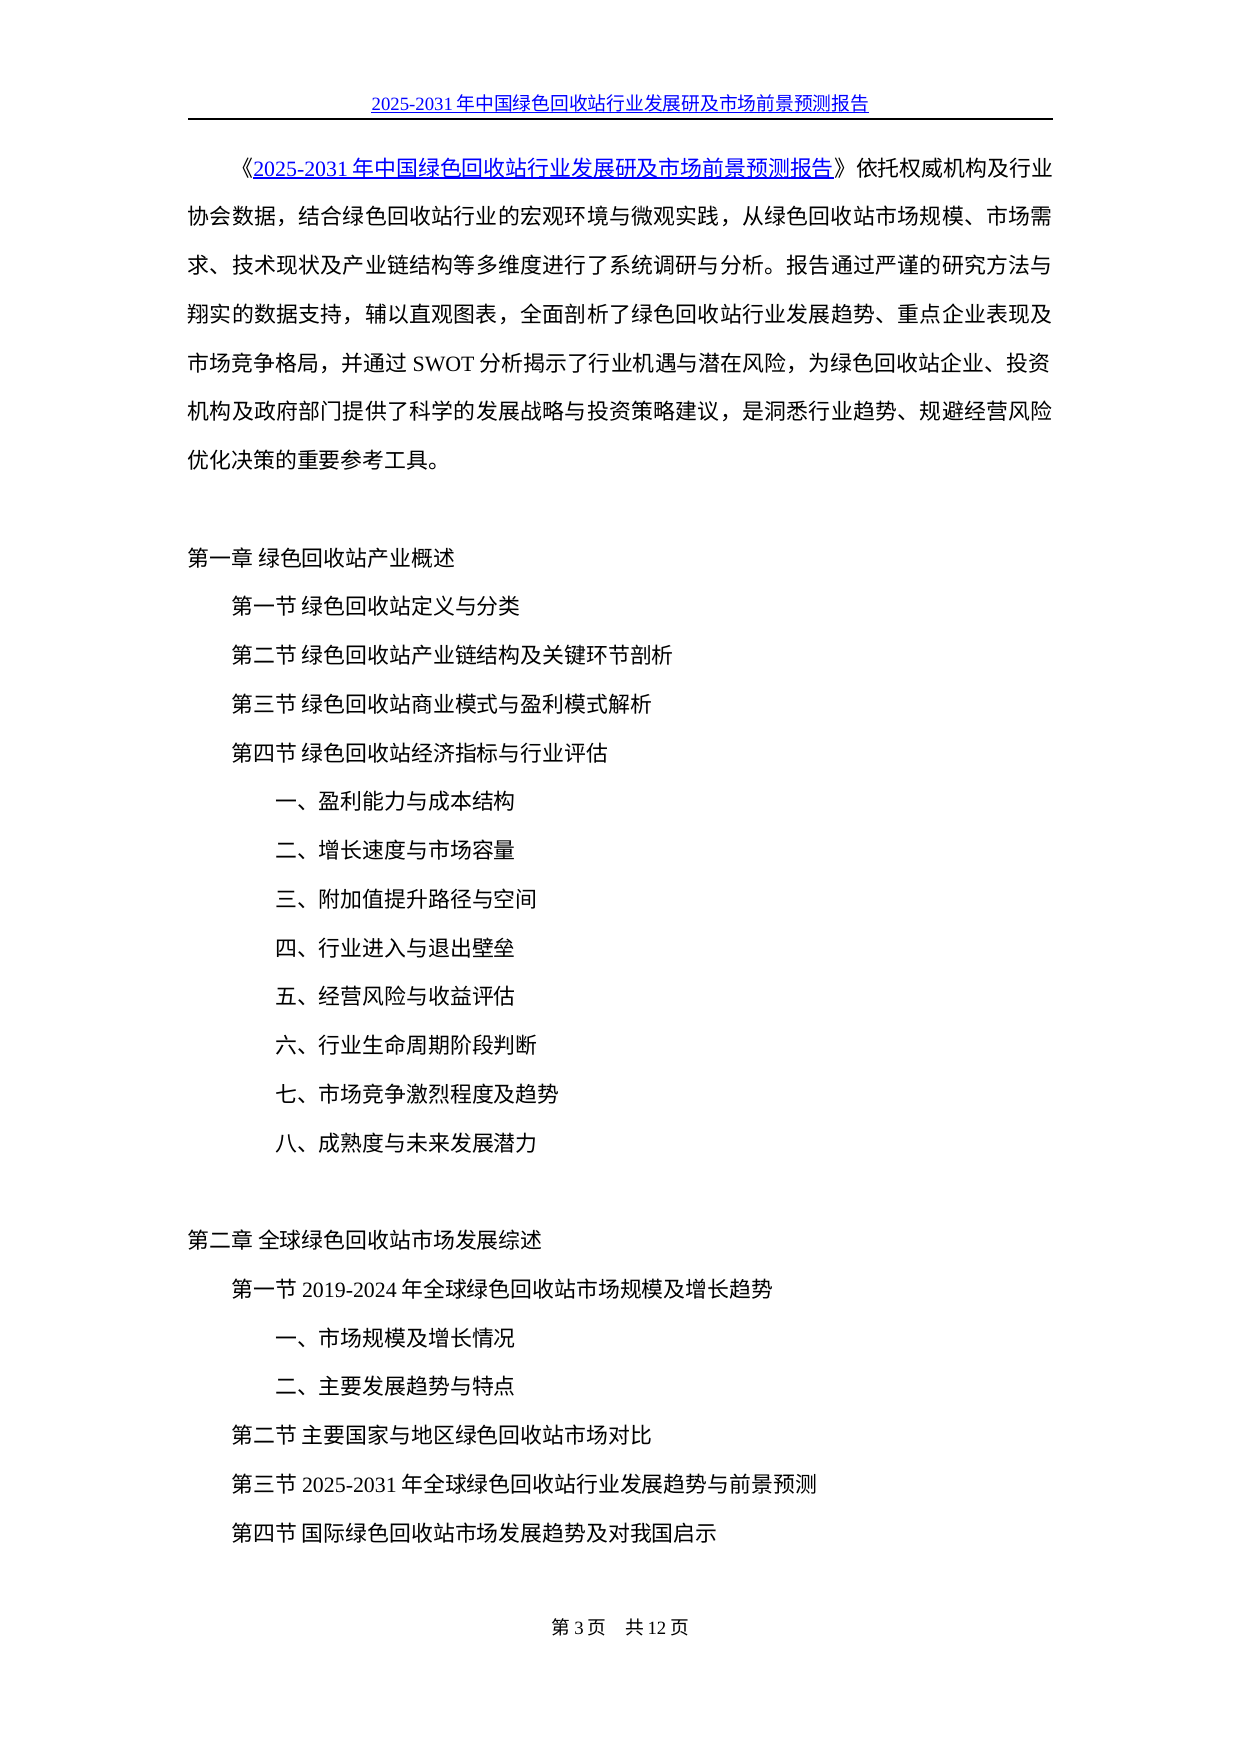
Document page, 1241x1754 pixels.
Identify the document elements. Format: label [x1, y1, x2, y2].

text [187, 150, 1053, 1548]
